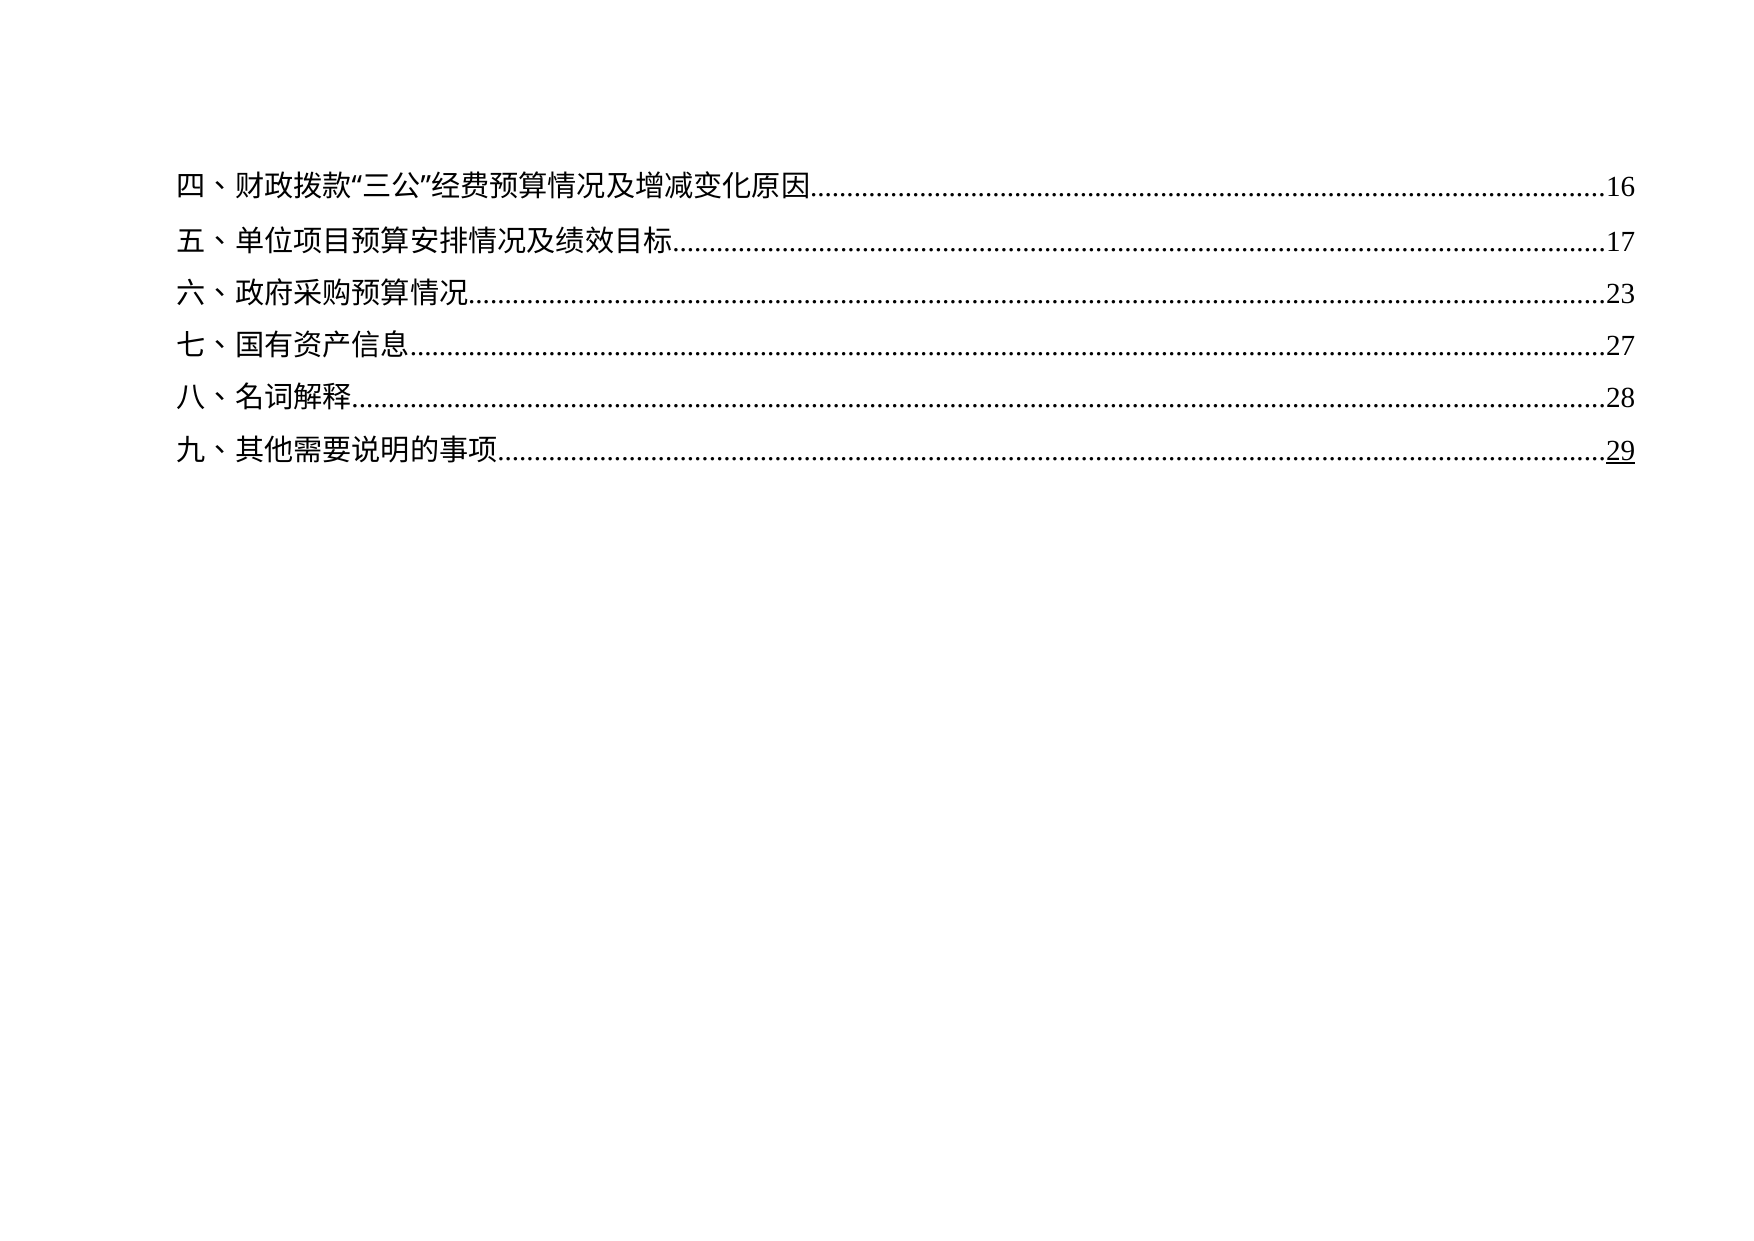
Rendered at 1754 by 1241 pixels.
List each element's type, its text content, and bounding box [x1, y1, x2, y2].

text 七、国有资产信息 27 [118, 324, 1636, 364]
text 九、其他需要说明的事项 29 [118, 429, 1636, 469]
text 六、政府采购预算情况 23 [118, 272, 1636, 312]
text 八、名词解释 28 [118, 377, 1636, 416]
text 五、单位项目预算安排情况及绩效目标 17 [118, 217, 1636, 260]
text 四、财政拨款“三公”经费预算情况及增减变化原因 16 [118, 165, 1636, 205]
